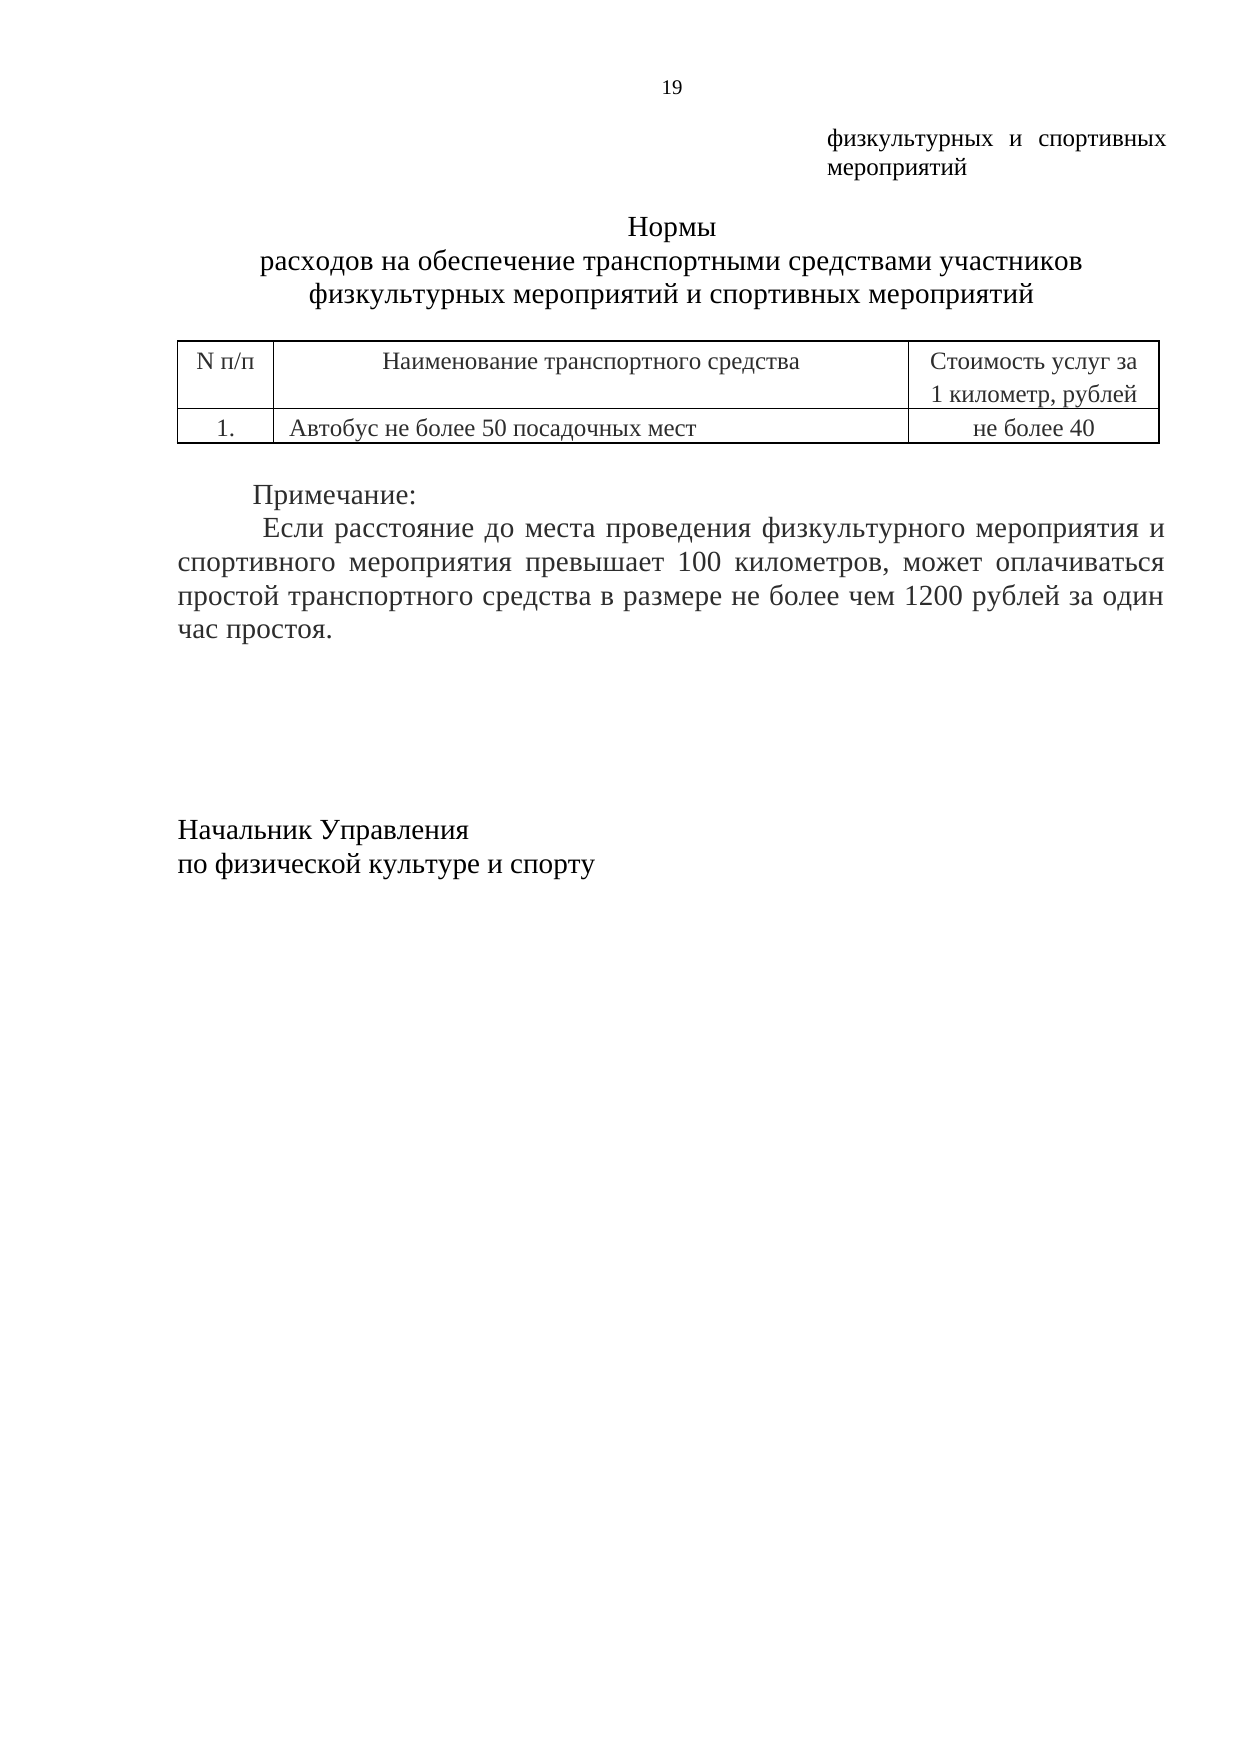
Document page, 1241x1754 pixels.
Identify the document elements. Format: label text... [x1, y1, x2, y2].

subtitle расходов на обеспечение транспортными средствами участников физкультурных мероприятий и спортивных мероприятий [177, 243, 1167, 310]
subtitle Нормы [177, 209, 1167, 243]
table_cell 1. [178, 409, 273, 442]
text по физической культуре и спорту [177, 846, 1167, 879]
text Если расстояние до места проведения физкультурного мероприятия и спортивного мероприятия превышает 100 километров, может оплачиваться простой транспортного средства в размере не более чем 1200 рублей за один час простоя. [177, 511, 1167, 645]
table_cell Стоимость услуг за 1 километр, рублей [909, 342, 1158, 408]
table_cell не более 40 [909, 409, 1158, 442]
table_cell Автобус не более 50 посадочных мест [274, 409, 908, 442]
text Примечание: [177, 477, 1167, 511]
table_cell N п/п [178, 342, 273, 408]
table_cell Наименование транспортного средства [274, 342, 908, 408]
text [827, 118, 1167, 181]
text Начальник Управления [177, 812, 1167, 846]
